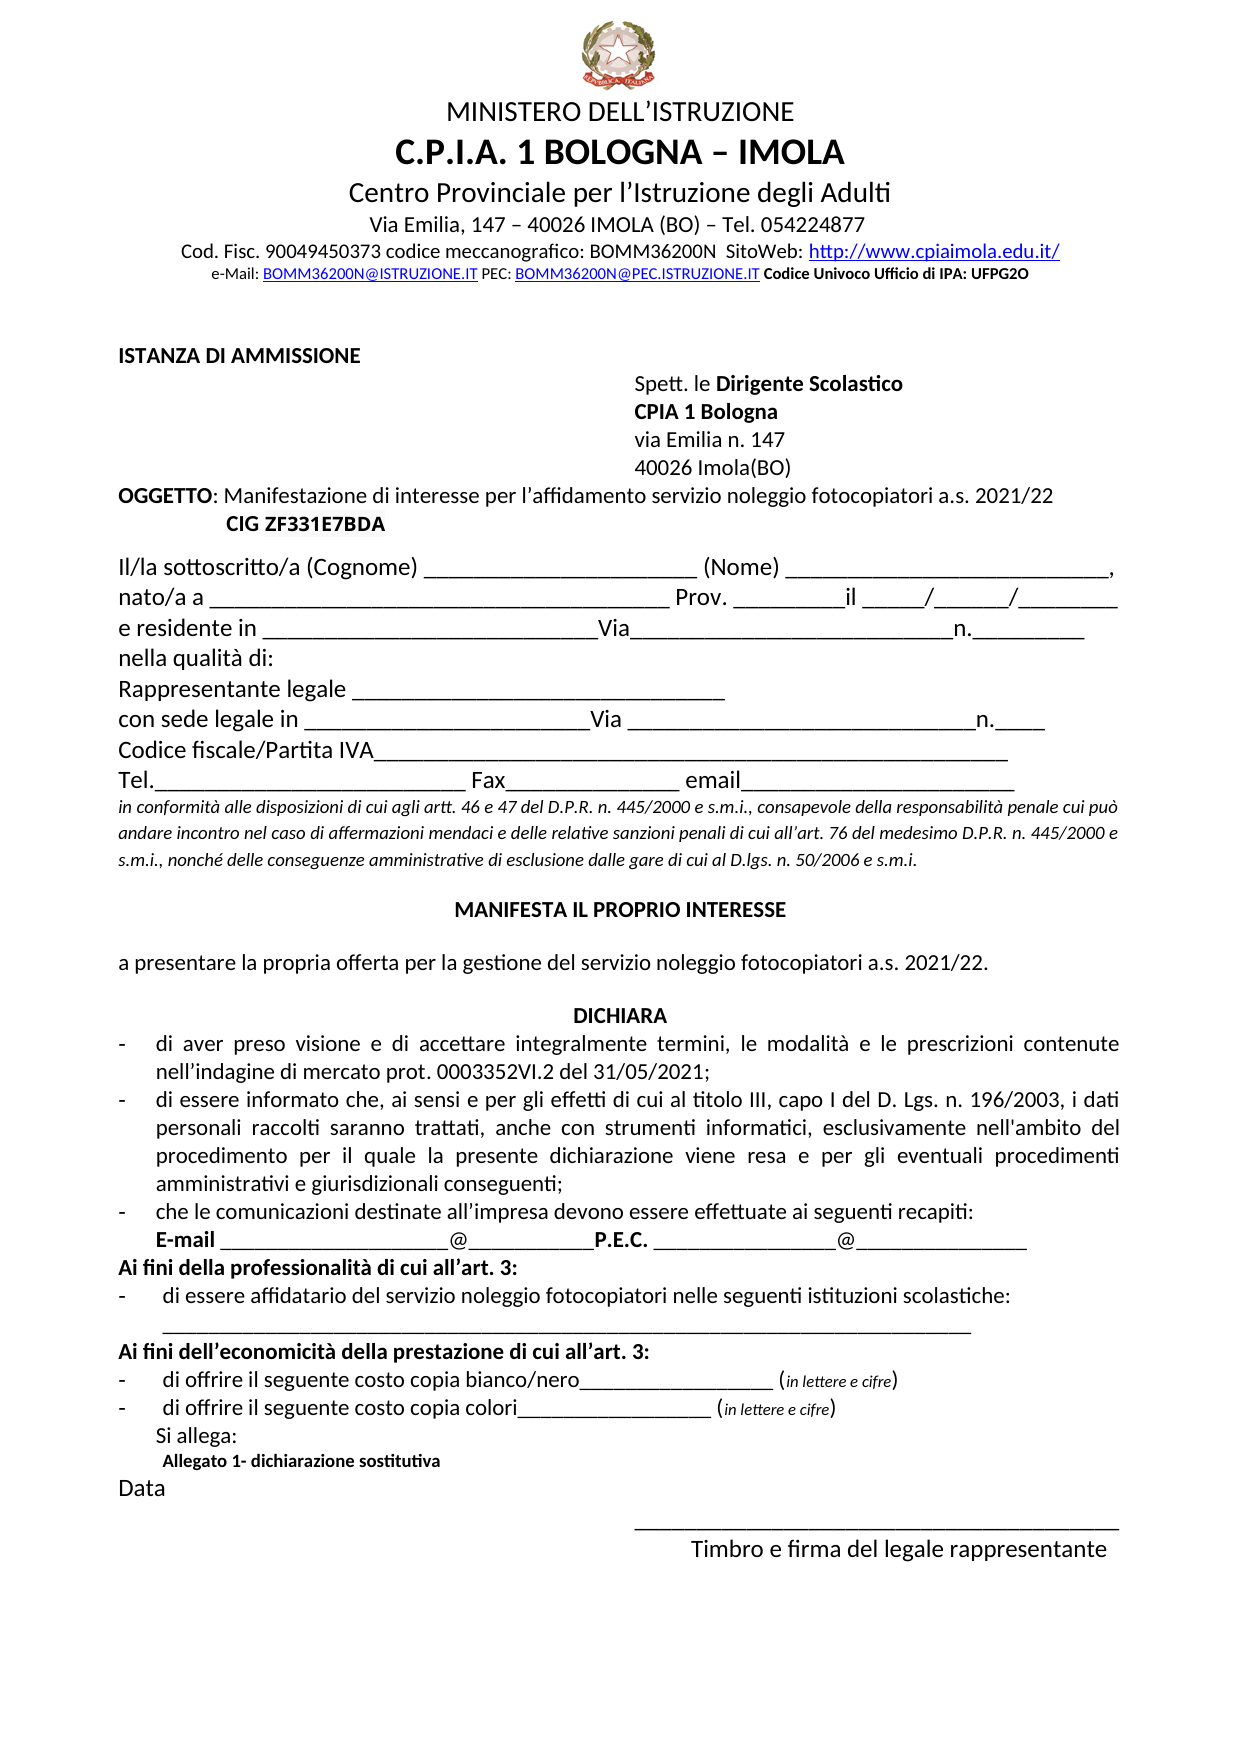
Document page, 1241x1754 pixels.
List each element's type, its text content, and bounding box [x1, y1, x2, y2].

text Codice fiscale/Partita IVA___________________________________________________ [118, 734, 1122, 765]
text Ai fini della professionalità di cui all’art. 3: [118, 1253, 1122, 1281]
text DICHIARA [118, 1001, 1122, 1029]
text Il/la sottoscritto/a (Cognome) ______________________ (Nome) __________________________, [118, 551, 1122, 582]
text Si allega: [118, 1421, 1122, 1449]
text MANIFESTA IL PROPRIO INTERESSE [118, 895, 1122, 923]
text Data [118, 1472, 1122, 1503]
text nella qualità di: [118, 643, 1122, 673]
text a presentare la propria offerta per la gestione del servizio noleggio fotocopiatori a.s. 2021/22. [118, 948, 1122, 976]
text _______________________________________ [634, 1503, 1122, 1533]
list di offrire il seguente costo copia colori_________________ (in lettere e cifre) [118, 1393, 1122, 1421]
text con sede legale in _______________________Via ____________________________n.____ [118, 704, 1122, 734]
text in conformità alle disposizioni di cui agli artt. 46 e 47 del D.P.R. n. 445/2000 e s.m.i., consapevole della responsabilità penale cui può andare incontro nel caso di affermazioni mendaci e delle relative sanzioni penali di cui all’art. 76 del medesimo D.P.R. n. 445/2000 e s.m.i., nonché delle conseguenze amministrative di esclusione dalle gare di cui al D.lgs. n. 50/2006 e s.m.i. [118, 795, 1122, 871]
text Tel._________________________ Fax______________ email______________________ [118, 765, 1122, 795]
text ISTANZA DI AMMISSIONE [118, 341, 1122, 369]
text OGGETTO: Manifestazione di interesse per l’affidamento servizio noleggio fotocopiatori a.s. 2021/22 [118, 481, 1122, 509]
text via Emilia n. 147 [634, 425, 1122, 453]
list di essere informato che, ai sensi e per gli effetti di cui al titolo III, capo I del D. Lgs. n. 196/2003, i dati personali raccolti saranno trattati, anche con strumenti informatici, esclusivamente nell'ambito del procedimento per il quale la presente dichiarazione viene resa e per gli eventuali procedimenti amministrativi e giurisdizionali conseguenti; [118, 1085, 1122, 1197]
text Ai fini dell’economicità della prestazione di cui all’art. 3: [118, 1337, 1122, 1365]
list di offrire il seguente costo copia bianco/nero_________________ (in lettere e cifre) [118, 1365, 1122, 1393]
text E-mail ____________________@___________P.E.C. ________________@_______________ [118, 1225, 1122, 1253]
text e residente in ___________________________Via__________________________n._________ [118, 612, 1122, 643]
list di aver preso visione e di accettare integralmente termini, le modalità e le prescrizioni contenute nell’indagine di mercato prot. 0003352VI.2 del 31/05/2021; [118, 1029, 1122, 1085]
list che le comunicazioni destinate all’impresa devono essere effettuate ai seguenti recapiti: [118, 1197, 1122, 1225]
text nato/a a _____________________________________ Prov. _________il _____/______/________ [118, 582, 1122, 612]
text Timbro e firma del legale rappresentante [634, 1533, 1122, 1564]
text Rappresentante legale ______________________________ [118, 673, 1122, 704]
text CIG ZF331E7BDA [118, 509, 1122, 537]
text Allegato 1- dichiarazione sostitutiva [162, 1449, 1122, 1472]
list di essere affidatario del servizio noleggio fotocopiatori nelle seguenti istituzioni scolastiche: [118, 1281, 1122, 1309]
text Spett. le Dirigente Scolastico [634, 369, 1122, 397]
text 40026 Imola(BO) [634, 453, 1122, 481]
list _______________________________________________________________________ [162, 1309, 1122, 1337]
text CPIA 1 Bologna [634, 397, 1122, 425]
picture [579, 17, 661, 93]
